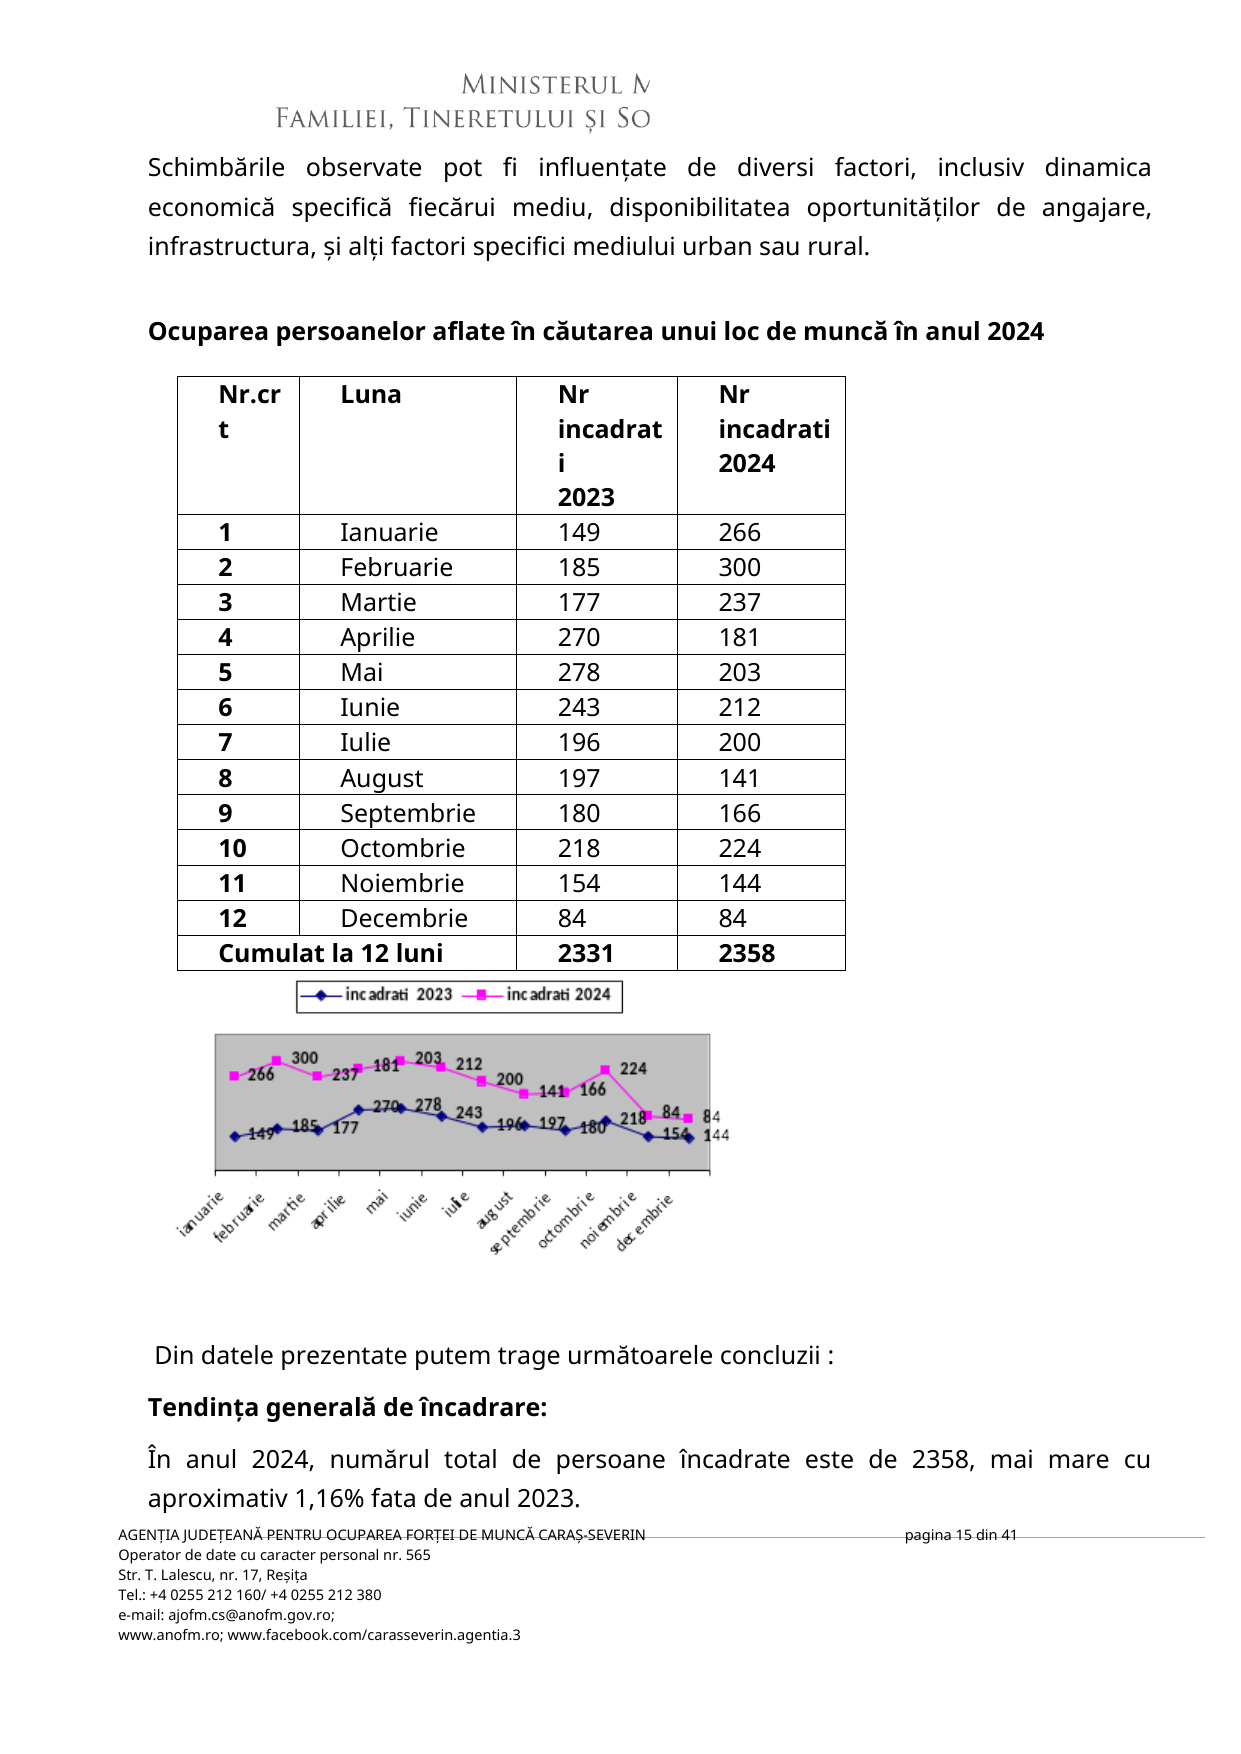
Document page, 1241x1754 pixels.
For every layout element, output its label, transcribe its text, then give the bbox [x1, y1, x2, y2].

table_cell 224 [678, 830, 845, 864]
table_cell 5 [178, 655, 299, 689]
text Din datele prezentate putem trage următoarele concluzii : [148, 1338, 1152, 1372]
table_cell Mai [300, 655, 516, 689]
text Ocuparea persoanelor aflate în căutarea unui loc de muncă în anul 2024 [148, 314, 1152, 348]
picture [268, 58, 650, 141]
table_cell 200 [678, 725, 845, 759]
table_cell 10 [178, 830, 299, 864]
table_header Nr incadrati 2023 [517, 377, 677, 513]
text În anul 2024, numărul total de persoane încadrate este de 2358, mai mare cu aproximativ 1,16% fata de anul 2023. [148, 1441, 1152, 1514]
table_cell 84 [678, 901, 845, 935]
table_cell Septembrie [300, 795, 516, 829]
table_cell 3 [178, 585, 299, 619]
table_cell 2331 [517, 936, 677, 970]
table_header Luna [300, 377, 516, 513]
table_cell Iunie [300, 690, 516, 724]
table_cell 197 [517, 760, 677, 794]
table_cell 7 [178, 725, 299, 759]
table_cell 243 [517, 690, 677, 724]
table_cell 166 [678, 795, 845, 829]
table_cell 84 [517, 901, 677, 935]
table_cell 196 [517, 725, 677, 759]
table_cell Aprilie [300, 620, 516, 654]
text Tendința generală de încadrare: [148, 1390, 1152, 1424]
table_cell Iulie [300, 725, 516, 759]
table_cell 181 [678, 620, 845, 654]
table_header Nr incadrati 2024 [678, 377, 845, 513]
table_cell 266 [678, 515, 845, 548]
table_cell 300 [678, 550, 845, 584]
table_cell 2358 [678, 936, 845, 970]
table_cell 203 [678, 655, 845, 689]
table_cell 9 [178, 795, 299, 829]
table_cell Februarie [300, 550, 516, 584]
table_cell August [300, 760, 516, 794]
table_cell 149 [517, 515, 677, 548]
text Schimbările observate pot fi influențate de diversi factori, inclusiv dinamica economică specifică fiecărui mediu, disponibilitatea oportunităților de angajare, infrastructura, și alți factori specifici mediului urban sau rural. [148, 150, 1152, 262]
table_cell 177 [517, 585, 677, 619]
table_cell 212 [678, 690, 845, 724]
table_cell Octombrie [300, 830, 516, 864]
table_cell 154 [517, 866, 677, 899]
table_cell 278 [517, 655, 677, 689]
table_cell 141 [678, 760, 845, 794]
table_cell 237 [678, 585, 845, 619]
table_cell 180 [517, 795, 677, 829]
table_cell 11 [178, 866, 299, 899]
table_cell Cumulat la 12 luni [178, 936, 516, 970]
table_cell 6 [178, 690, 299, 724]
table_cell 185 [517, 550, 677, 584]
table_header Nr.crt [178, 377, 299, 513]
table_cell Decembrie [300, 901, 516, 935]
table_cell Ianuarie [300, 515, 516, 548]
table_cell 218 [517, 830, 677, 864]
table_cell 270 [517, 620, 677, 654]
table_cell Martie [300, 585, 516, 619]
table_cell 2 [178, 550, 299, 584]
table_cell 12 [178, 901, 299, 935]
table_cell 4 [178, 620, 299, 654]
table_cell 1 [178, 515, 299, 548]
table_cell Noiembrie [300, 866, 516, 899]
table_cell 144 [678, 866, 845, 899]
table_cell 8 [178, 760, 299, 794]
